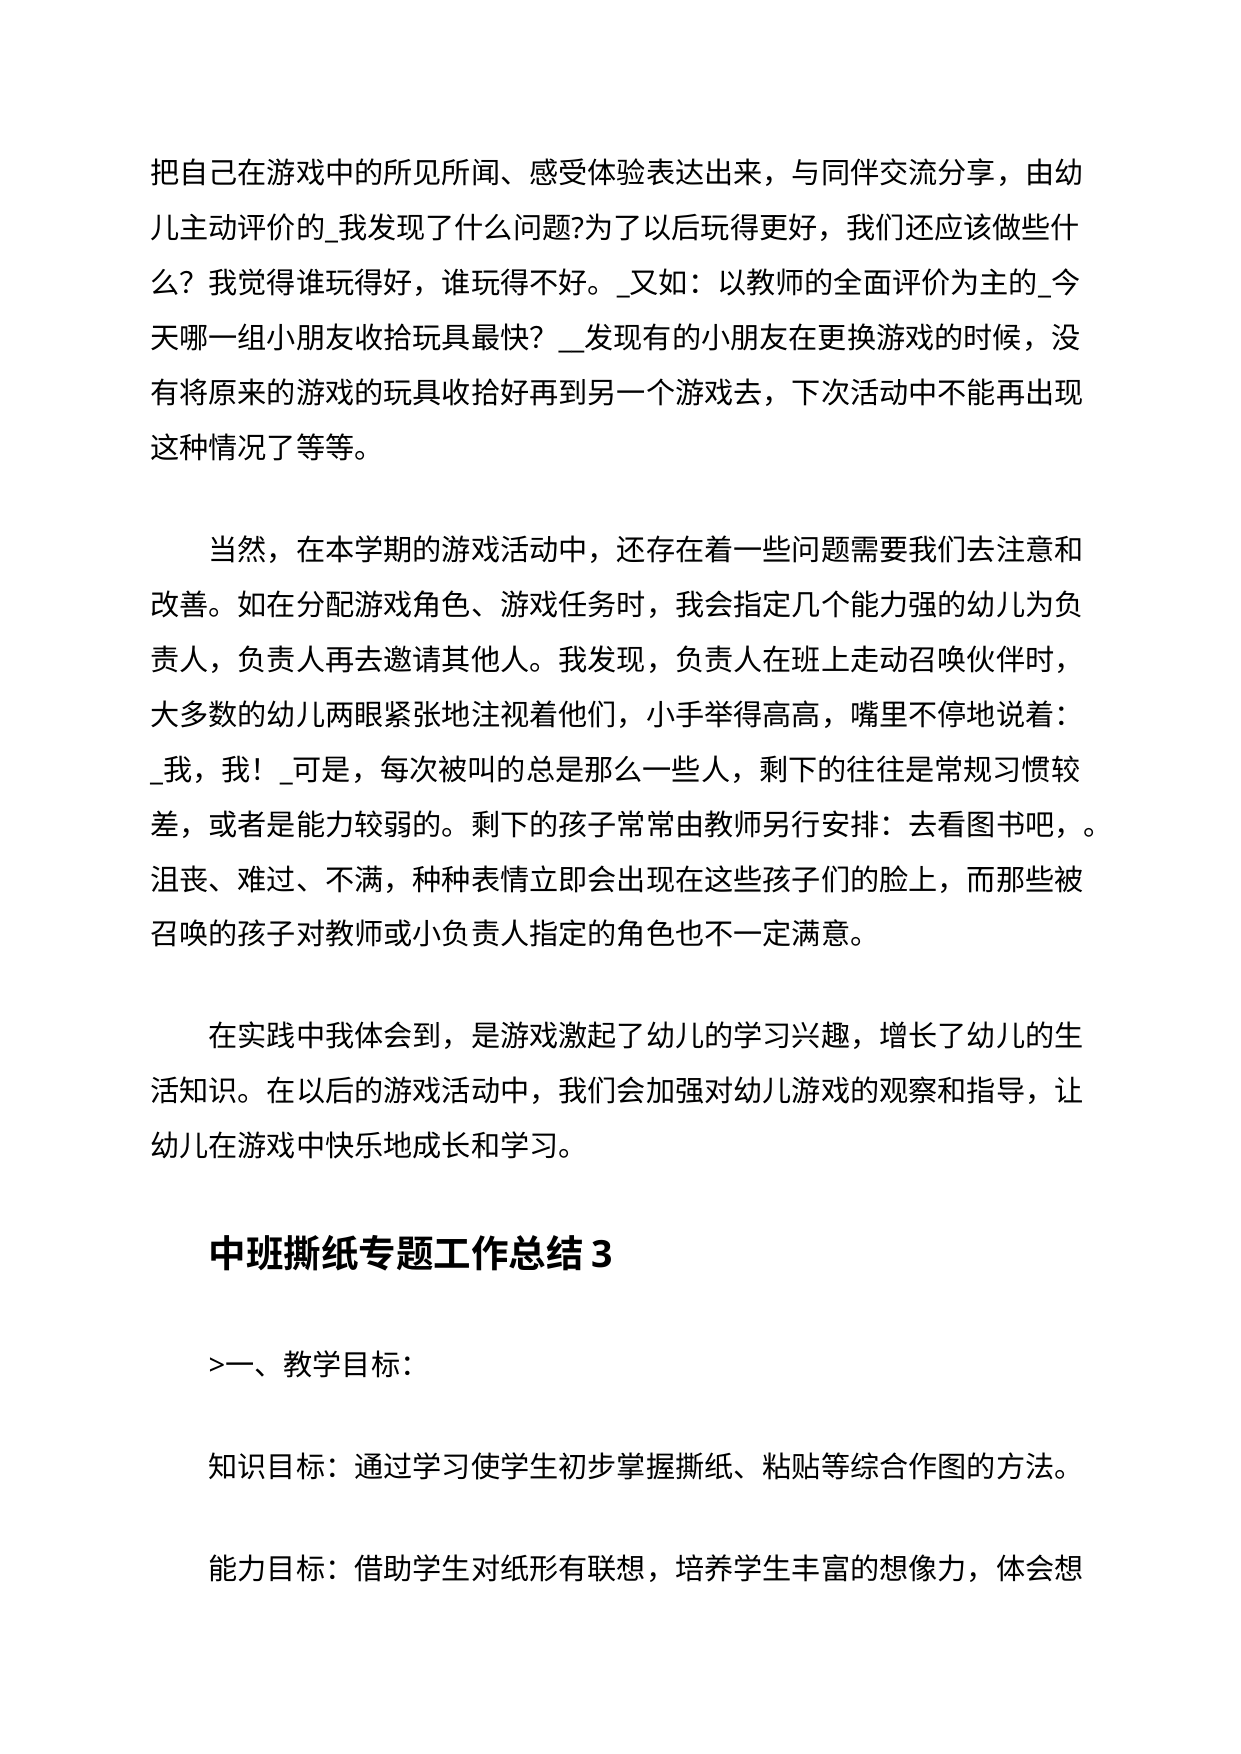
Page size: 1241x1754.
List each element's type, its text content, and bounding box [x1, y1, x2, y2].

text 在实践中我体会到，是游戏激起了幼儿的学习兴趣，增长了幼儿的生活知识。在以后的游戏活动中，我们会加强对幼儿游戏的观察和指导，让幼儿在游戏中快乐地成长和学习。 [150, 1013, 1090, 1165]
text >一、教学目标： [150, 1342, 1090, 1384]
text 知识目标：通过学习使学生初步掌握撕纸、粘贴等综合作图的方法。 [150, 1444, 1090, 1486]
text 当然，在本学期的游戏活动中，还存在着一些问题需要我们去注意和改善。如在分配游戏角色、游戏任务时，我会指定几个能力强的幼儿为负责人，负责人再去邀请其他人。我发现，负责人在班上走动召唤伙伴时，大多数的幼儿两眼紧张地注视着他们，小手举得高高，嘴里不停地说着：_我，我！_可是，每次被叫的总是那么一些人，剩下的往往是常规习惯较差，或者是能力较弱的。剩下的孩子常常由教师另行安排：去看图书吧，。沮丧、难过、不满，种种表情立即会出现在这些孩子们的脸上，而那些被召唤的孩子对教师或小负责人指定的角色也不一定满意。 [150, 527, 1090, 953]
text 中班撕纸专题工作总结3 [150, 1224, 1090, 1279]
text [150, 1546, 1090, 1588]
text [150, 150, 1090, 467]
